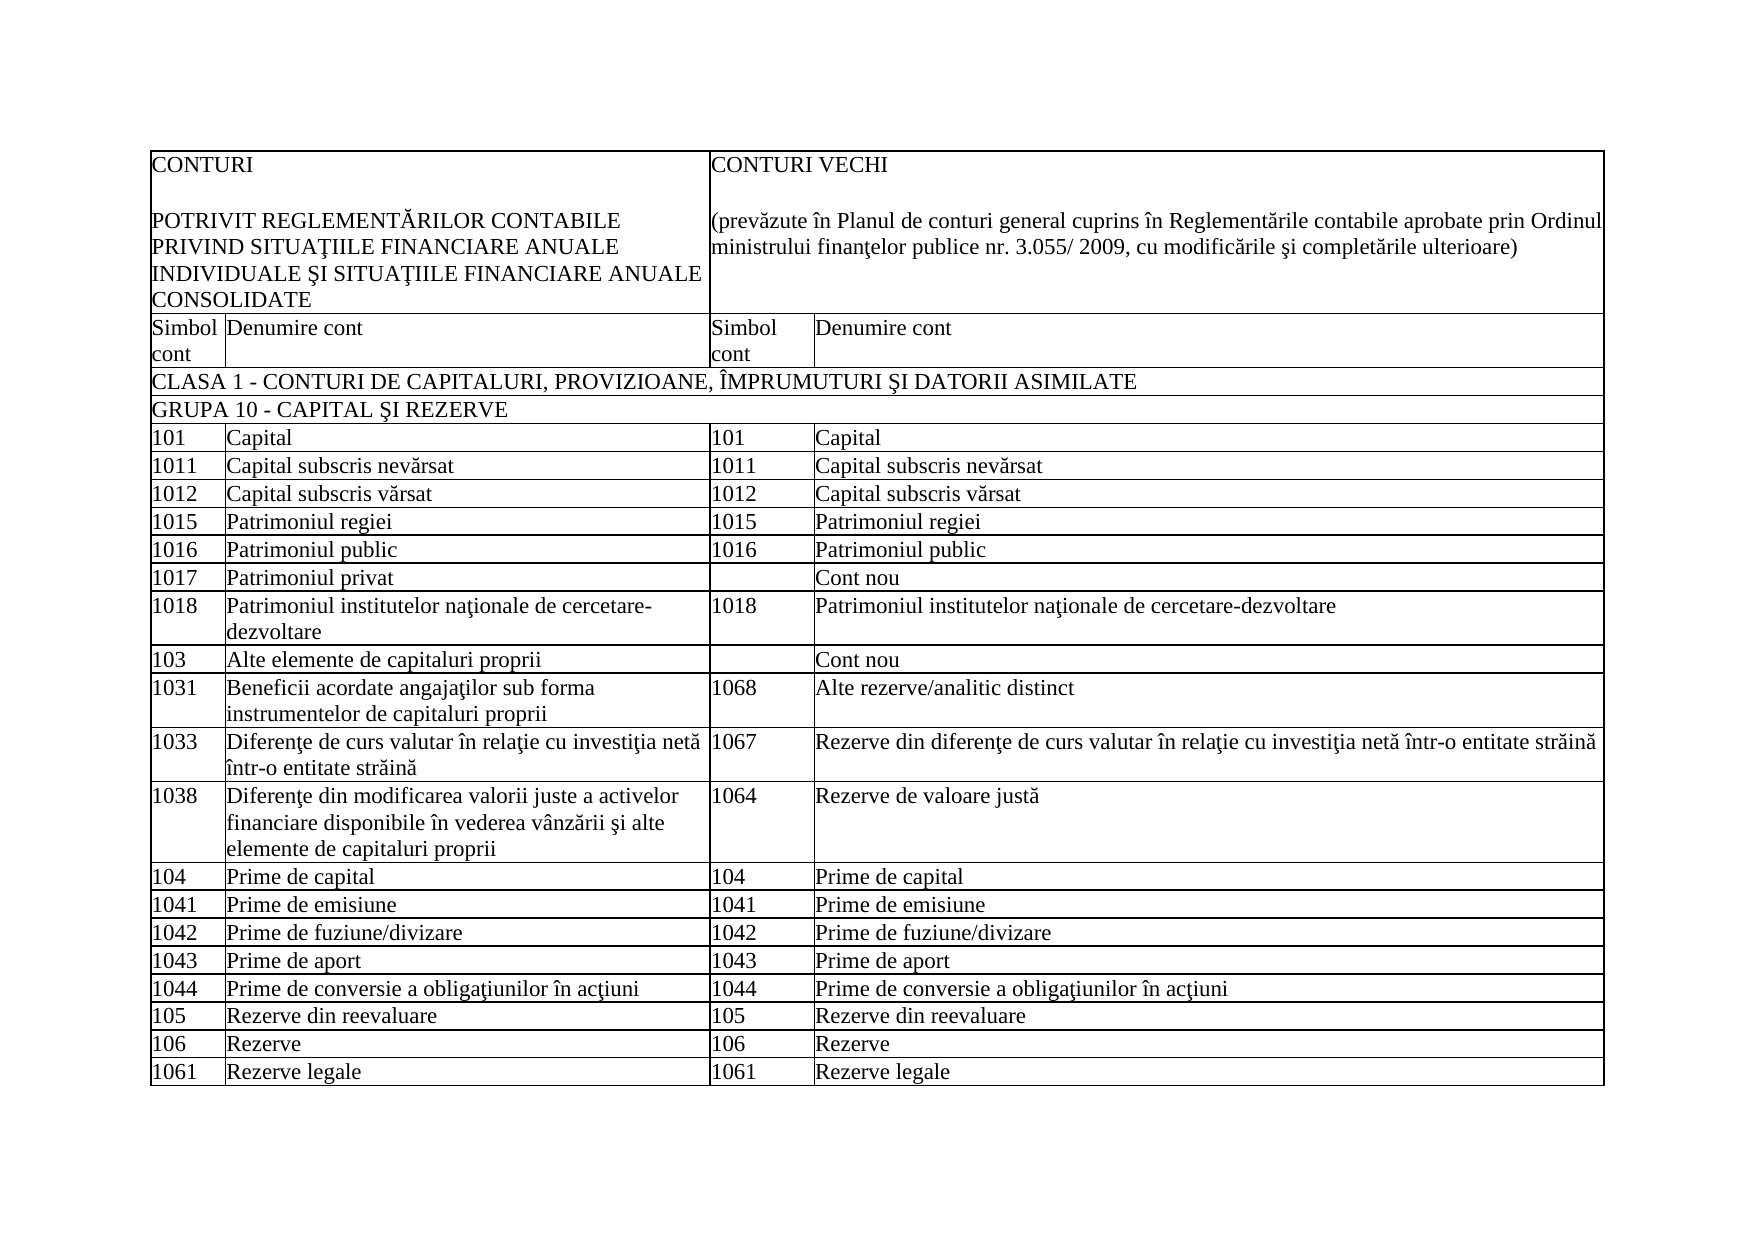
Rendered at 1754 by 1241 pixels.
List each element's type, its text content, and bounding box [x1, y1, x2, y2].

table_cell Prime de capital [815, 863, 1603, 889]
table_cell 1042 [711, 919, 814, 945]
table_cell Denumire cont [226, 314, 709, 367]
table_cell Prime de emisiune [226, 891, 709, 917]
table_cell CLASA 1 - CONTURI DE CAPITALURI, PROVIZIOANE, ÎMPRUMUTURI ŞI DATORII ASIMILATE [152, 368, 1603, 395]
table_cell 1015 [152, 508, 225, 534]
table_cell Patrimoniul public [815, 536, 1603, 562]
table_cell 106 [711, 1031, 814, 1057]
table_cell Cont nou [815, 564, 1603, 590]
table_cell Patrimoniul regiei [815, 508, 1603, 534]
table_cell Diferenţe de curs valutar în relaţie cu investiţia netă într-o entitate străină [226, 728, 709, 781]
table_cell 1043 [711, 947, 814, 973]
table_cell 101 [711, 424, 814, 451]
table_cell [711, 564, 814, 590]
table_cell Denumire cont [815, 314, 1603, 367]
table_cell Prime de capital [226, 863, 709, 889]
table_cell Capital [226, 424, 709, 451]
table_cell 1015 [711, 508, 814, 534]
table_cell Patrimoniul public [226, 536, 709, 562]
table_cell 104 [152, 863, 225, 889]
table_cell Patrimoniul institutelor naţionale de cercetare-dezvoltare [815, 592, 1603, 644]
table_cell Simbol cont [152, 314, 225, 367]
table_cell Rezerve din diferenţe de curs valutar în relaţie cu investiţia netă într-o entitate străină [815, 728, 1603, 781]
table_cell 1018 [152, 592, 225, 644]
table_cell Capital subscris vărsat [815, 480, 1603, 506]
table_cell Rezerve [226, 1031, 709, 1057]
table_cell 1018 [711, 592, 814, 644]
table_cell 1017 [152, 564, 225, 590]
table_cell 1042 [152, 919, 225, 945]
table_cell Patrimoniul regiei [226, 508, 709, 534]
table_cell [711, 646, 814, 672]
table_cell Diferenţe din modificarea valorii juste a activelor financiare disponibile în vederea vânzării şi alte elemente de capitaluri proprii [226, 782, 709, 861]
table_cell Capital subscris nevărsat [226, 452, 709, 478]
table_cell Capital [815, 424, 1603, 451]
table_cell GRUPA 10 - CAPITAL ŞI REZERVE [152, 396, 1603, 423]
table_cell 1068 [711, 674, 814, 727]
table_cell 1041 [152, 891, 225, 917]
table_header CONTURI POTRIVIT REGLEMENTĂRILOR CONTABILE PRIVIND SITUAŢIILE FINANCIARE ANUALE INDIVIDUALE ŞI SITUAŢIILE FINANCIARE ANUALE CONSOLIDATE [152, 152, 709, 312]
table_cell 104 [711, 863, 814, 889]
table_cell 105 [152, 1003, 225, 1029]
table_cell 106 [152, 1031, 225, 1057]
table_cell Alte elemente de capitaluri proprii [226, 646, 709, 672]
table_cell Prime de fuziune/divizare [226, 919, 709, 945]
table_cell 1061 [152, 1058, 225, 1085]
table_cell Prime de conversie a obligaţiunilor în acţiuni [815, 975, 1603, 1001]
table_cell Rezerve legale [815, 1058, 1603, 1085]
table_cell 1011 [152, 452, 225, 478]
table_cell 1061 [711, 1058, 814, 1085]
table_cell 1067 [711, 728, 814, 781]
table_cell Cont nou [815, 646, 1603, 672]
table_cell 1038 [152, 782, 225, 861]
table_cell Capital subscris nevărsat [815, 452, 1603, 478]
table_cell 1012 [711, 480, 814, 506]
table_cell Prime de aport [226, 947, 709, 973]
table_cell 1044 [152, 975, 225, 1001]
table_cell 1043 [152, 947, 225, 973]
table_cell 1016 [711, 536, 814, 562]
table_cell 1044 [711, 975, 814, 1001]
table_cell Prime de fuziune/divizare [815, 919, 1603, 945]
table_cell Capital subscris vărsat [226, 480, 709, 506]
table_header CONTURI VECHI (prevăzute în Planul de conturi general cuprins în Reglementările contabile aprobate prin Ordinul ministrului finanţelor publice nr. 3.055/ 2009, cu modificările şi completările ulterioare) [711, 152, 1603, 312]
table_cell Patrimoniul institutelor naţionale de cercetare-dezvoltare [226, 592, 709, 644]
table_cell Beneficii acordate angajaţilor sub forma instrumentelor de capitaluri proprii [226, 674, 709, 727]
table_cell Rezerve din reevaluare [226, 1003, 709, 1029]
table_cell 1012 [152, 480, 225, 506]
table_cell 1033 [152, 728, 225, 781]
table_cell Rezerve [815, 1031, 1603, 1057]
table_cell 1041 [711, 891, 814, 917]
table_cell Rezerve legale [226, 1058, 709, 1085]
table_cell 101 [152, 424, 225, 451]
table_cell Prime de conversie a obligaţiunilor în acţiuni [226, 975, 709, 1001]
table_cell Prime de aport [815, 947, 1603, 973]
table_cell Alte rezerve/analitic distinct [815, 674, 1603, 727]
table_cell Simbol cont [711, 314, 814, 367]
table_cell 105 [711, 1003, 814, 1029]
table_cell 1011 [711, 452, 814, 478]
table_cell 1031 [152, 674, 225, 727]
table_cell 1064 [711, 782, 814, 861]
table_cell Prime de emisiune [815, 891, 1603, 917]
table_cell Rezerve de valoare justă [815, 782, 1603, 861]
table_cell 1016 [152, 536, 225, 562]
table_cell Patrimoniul privat [226, 564, 709, 590]
table_cell 103 [152, 646, 225, 672]
table_cell Rezerve din reevaluare [815, 1003, 1603, 1029]
